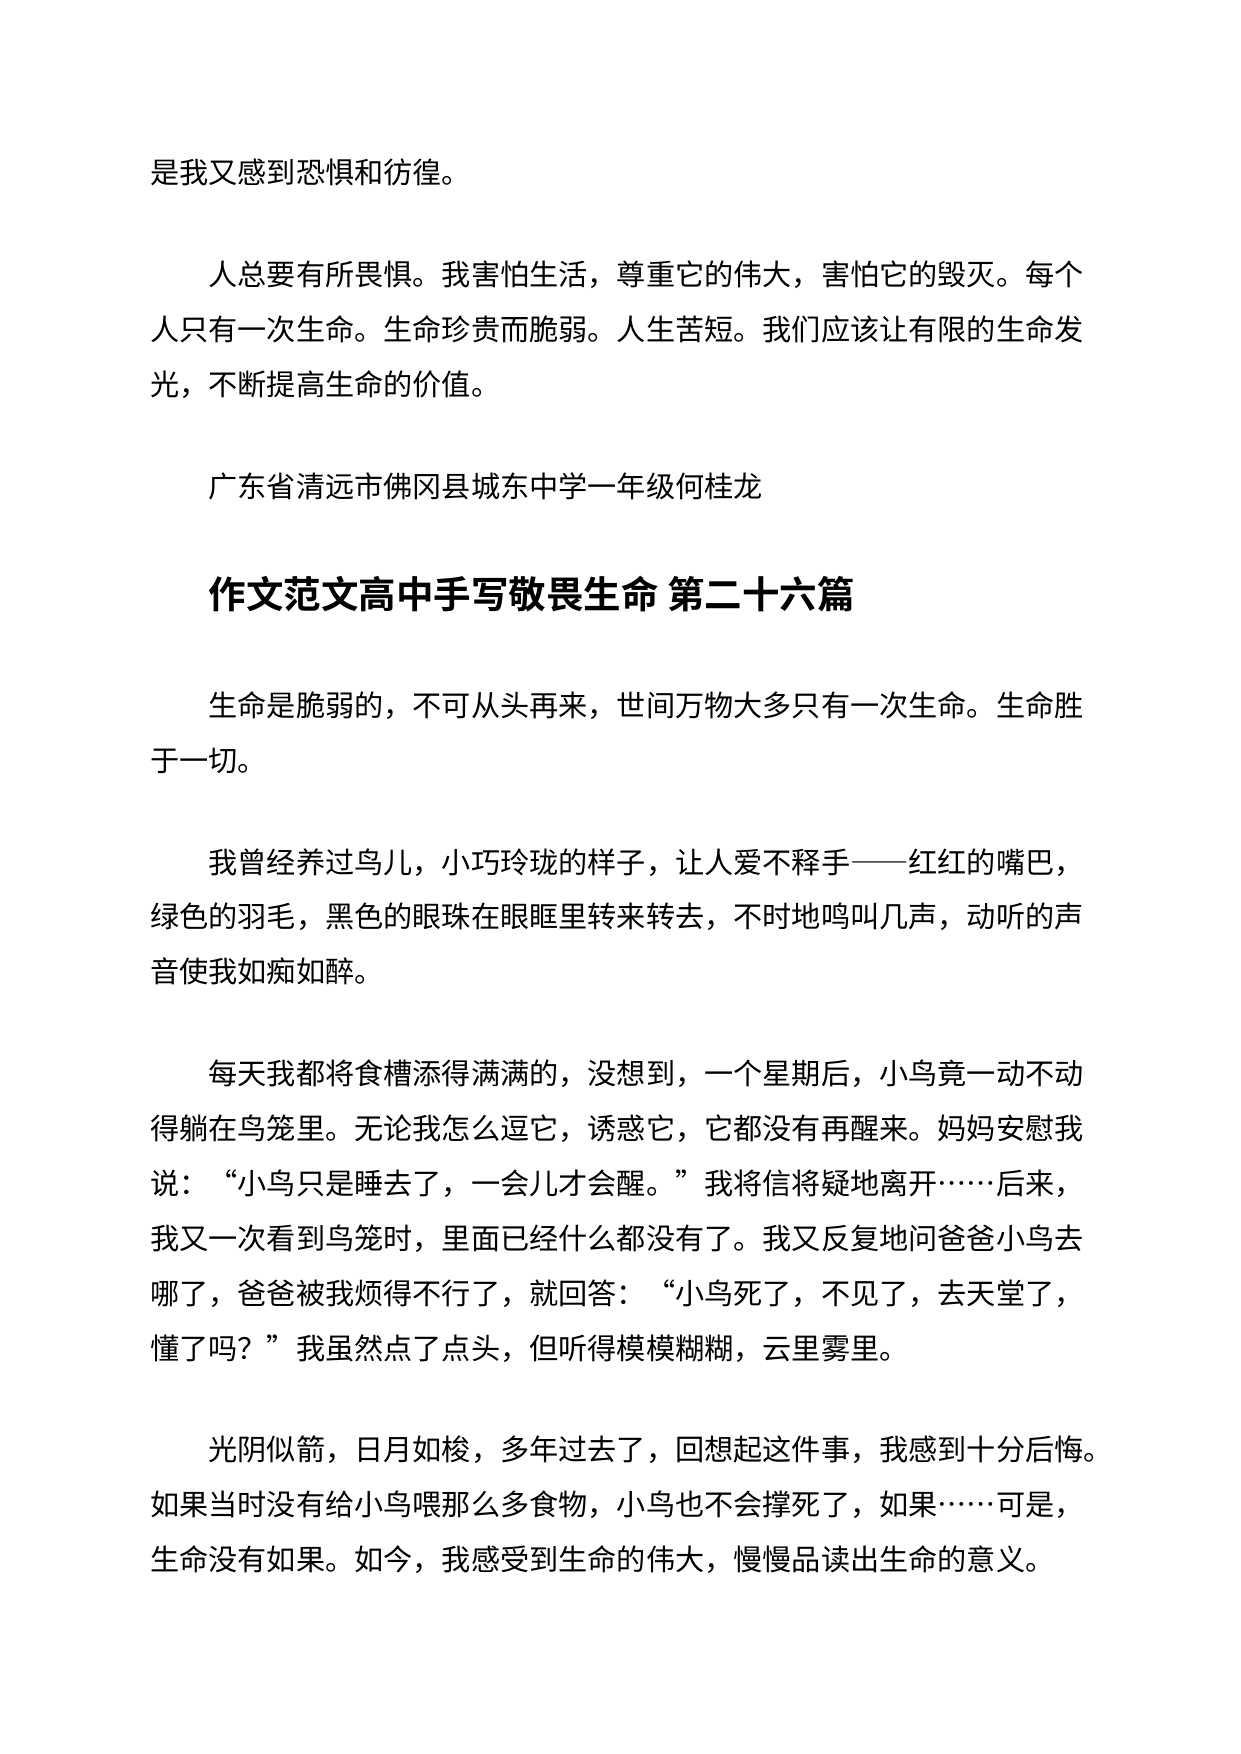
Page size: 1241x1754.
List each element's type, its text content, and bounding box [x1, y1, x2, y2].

text 作文范文高中手写敬畏生命 第二十六篇 [150, 565, 1090, 619]
text 广东省清远市佛冈县城东中学一年级何桂龙 [150, 463, 1090, 506]
text 光阴似箭，日月如梭，多年过去了，回想起这件事，我感到十分后悔。如果当时没有给小鸟喂那么多食物，小鸟也不会撑死了，如果……可是，生命没有如果。如今，我感受到生命的伟大，慢慢品读出生命的意义。 [150, 1427, 1090, 1579]
text 每天我都将食槽添得满满的，没想到，一个星期后，小鸟竟一动不动得躺在鸟笼里。无论我怎么逗它，诱惑它，它都没有再醒来。妈妈安慰我说：“小鸟只是睡去了，一会儿才会醒。”我将信将疑地离开……后来，我又一次看到鸟笼时，里面已经什么都没有了。我又反复地问爸爸小鸟去哪了，爸爸被我烦得不行了，就回答：“小鸟死了，不见了，去天堂了，懂了吗？”我虽然点了点头，但听得模模糊糊，云里雾里。 [150, 1051, 1090, 1367]
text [150, 150, 1090, 192]
text 人总要有所畏惧。我害怕生活，尊重它的伟大，害怕它的毁灭。每个人只有一次生命。生命珍贵而脆弱。人生苦短。我们应该让有限的生命发光，不断提高生命的价值。 [150, 252, 1090, 404]
text 我曾经养过鸟儿，小巧玲珑的样子，让人爱不释手——红红的嘴巴，绿色的羽毛，黑色的眼珠在眼眶里转来转去，不时地鸣叫几声，动听的声音使我如痴如醉。 [150, 839, 1090, 991]
text 生命是脆弱的，不可从头再来，世间万物大多只有一次生命。生命胜于一切。 [150, 682, 1090, 780]
